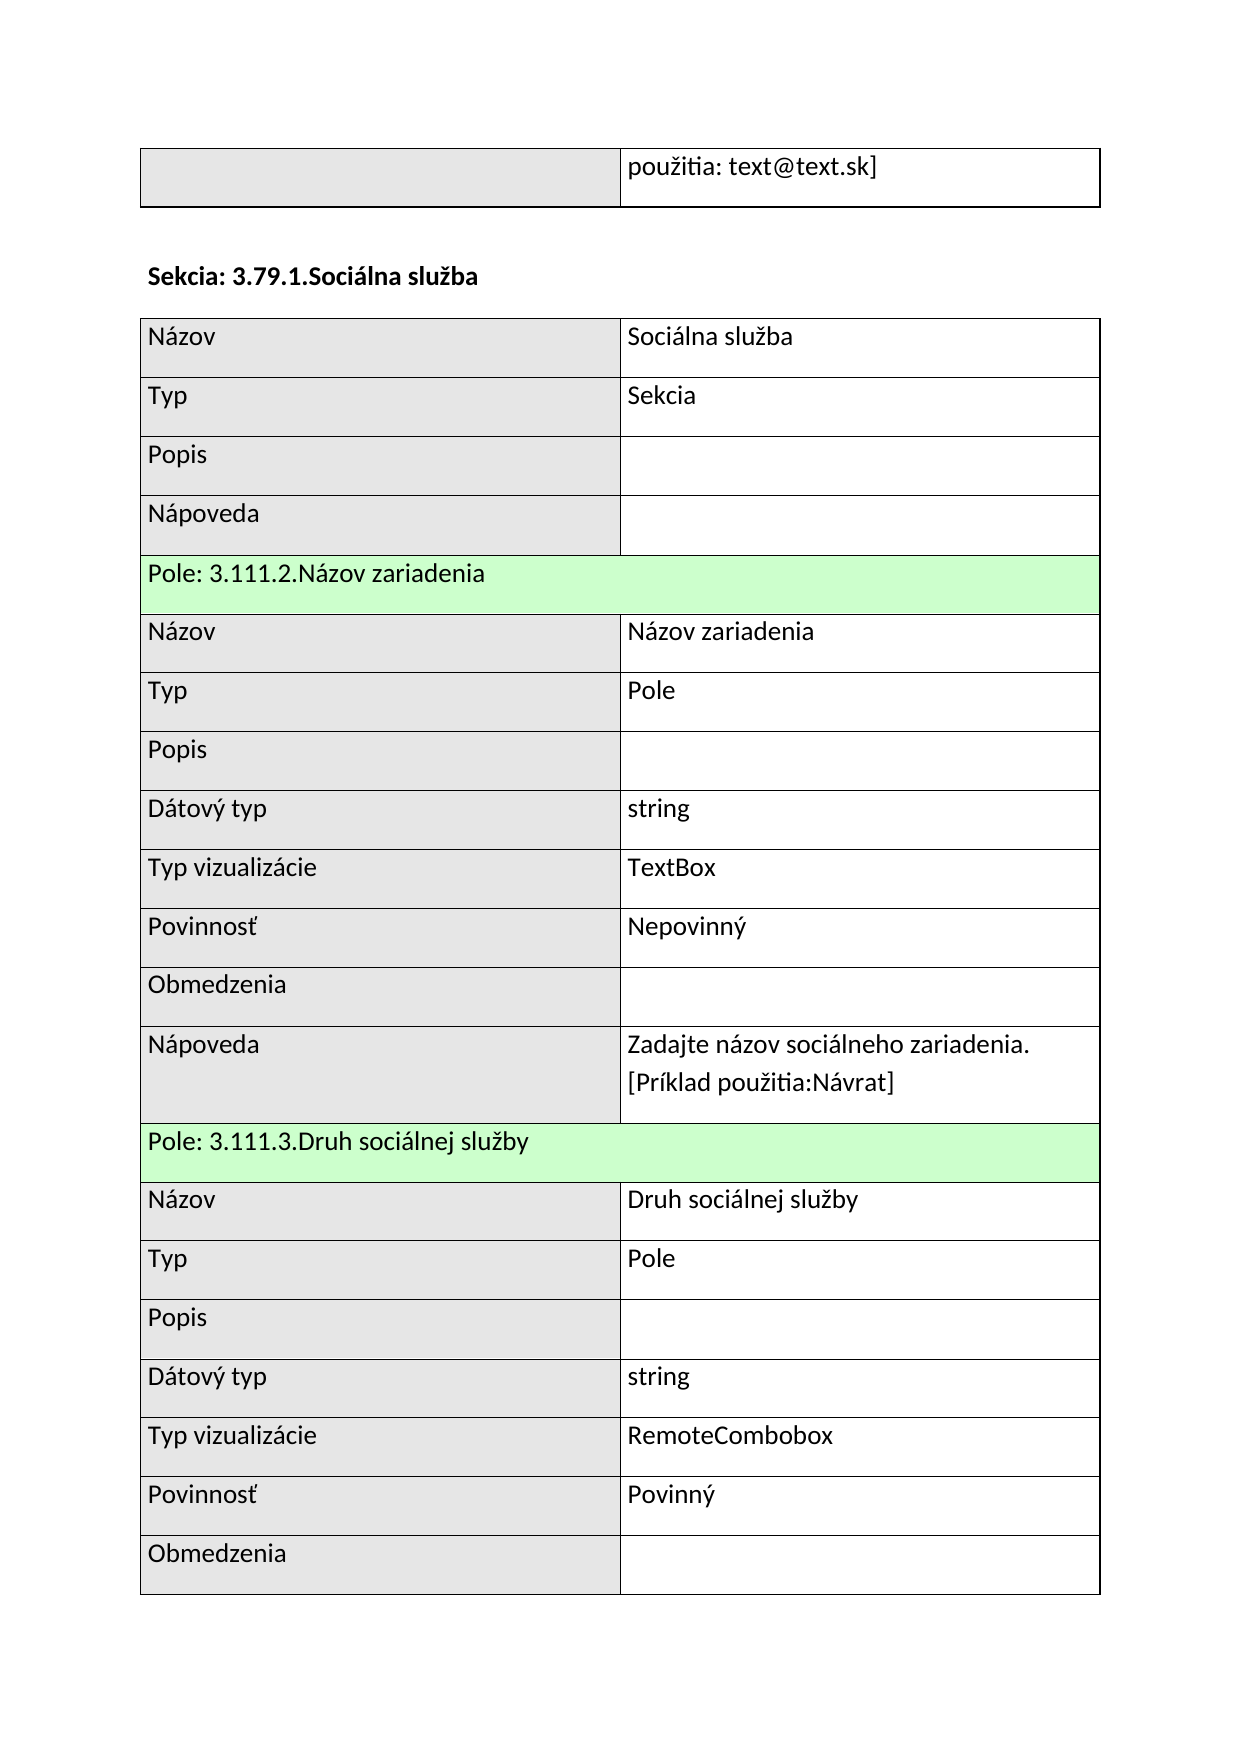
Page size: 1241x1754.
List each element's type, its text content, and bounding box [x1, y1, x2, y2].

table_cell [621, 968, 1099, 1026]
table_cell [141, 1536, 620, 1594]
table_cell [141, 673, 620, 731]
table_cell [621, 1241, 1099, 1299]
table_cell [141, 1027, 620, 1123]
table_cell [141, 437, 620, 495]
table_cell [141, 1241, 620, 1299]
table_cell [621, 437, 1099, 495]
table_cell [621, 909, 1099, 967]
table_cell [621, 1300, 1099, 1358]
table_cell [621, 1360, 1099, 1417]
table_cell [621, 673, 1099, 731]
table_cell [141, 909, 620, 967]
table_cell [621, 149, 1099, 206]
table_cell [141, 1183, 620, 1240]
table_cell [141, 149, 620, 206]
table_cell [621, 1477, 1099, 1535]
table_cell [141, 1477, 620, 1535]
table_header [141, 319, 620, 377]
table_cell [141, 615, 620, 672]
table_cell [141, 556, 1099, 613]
text Sekcia: 3.79.1.Sociálna služba [148, 259, 1093, 292]
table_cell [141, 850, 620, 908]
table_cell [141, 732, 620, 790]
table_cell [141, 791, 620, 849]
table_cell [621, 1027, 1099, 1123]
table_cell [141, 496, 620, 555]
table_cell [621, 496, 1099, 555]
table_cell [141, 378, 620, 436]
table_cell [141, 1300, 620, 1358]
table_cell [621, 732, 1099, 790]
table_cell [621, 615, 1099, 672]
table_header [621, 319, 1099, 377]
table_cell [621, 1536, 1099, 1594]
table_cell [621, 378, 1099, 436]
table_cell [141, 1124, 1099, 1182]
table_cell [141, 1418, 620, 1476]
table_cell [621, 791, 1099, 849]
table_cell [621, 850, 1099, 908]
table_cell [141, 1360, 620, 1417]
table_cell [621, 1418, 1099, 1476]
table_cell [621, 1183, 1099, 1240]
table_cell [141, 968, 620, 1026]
